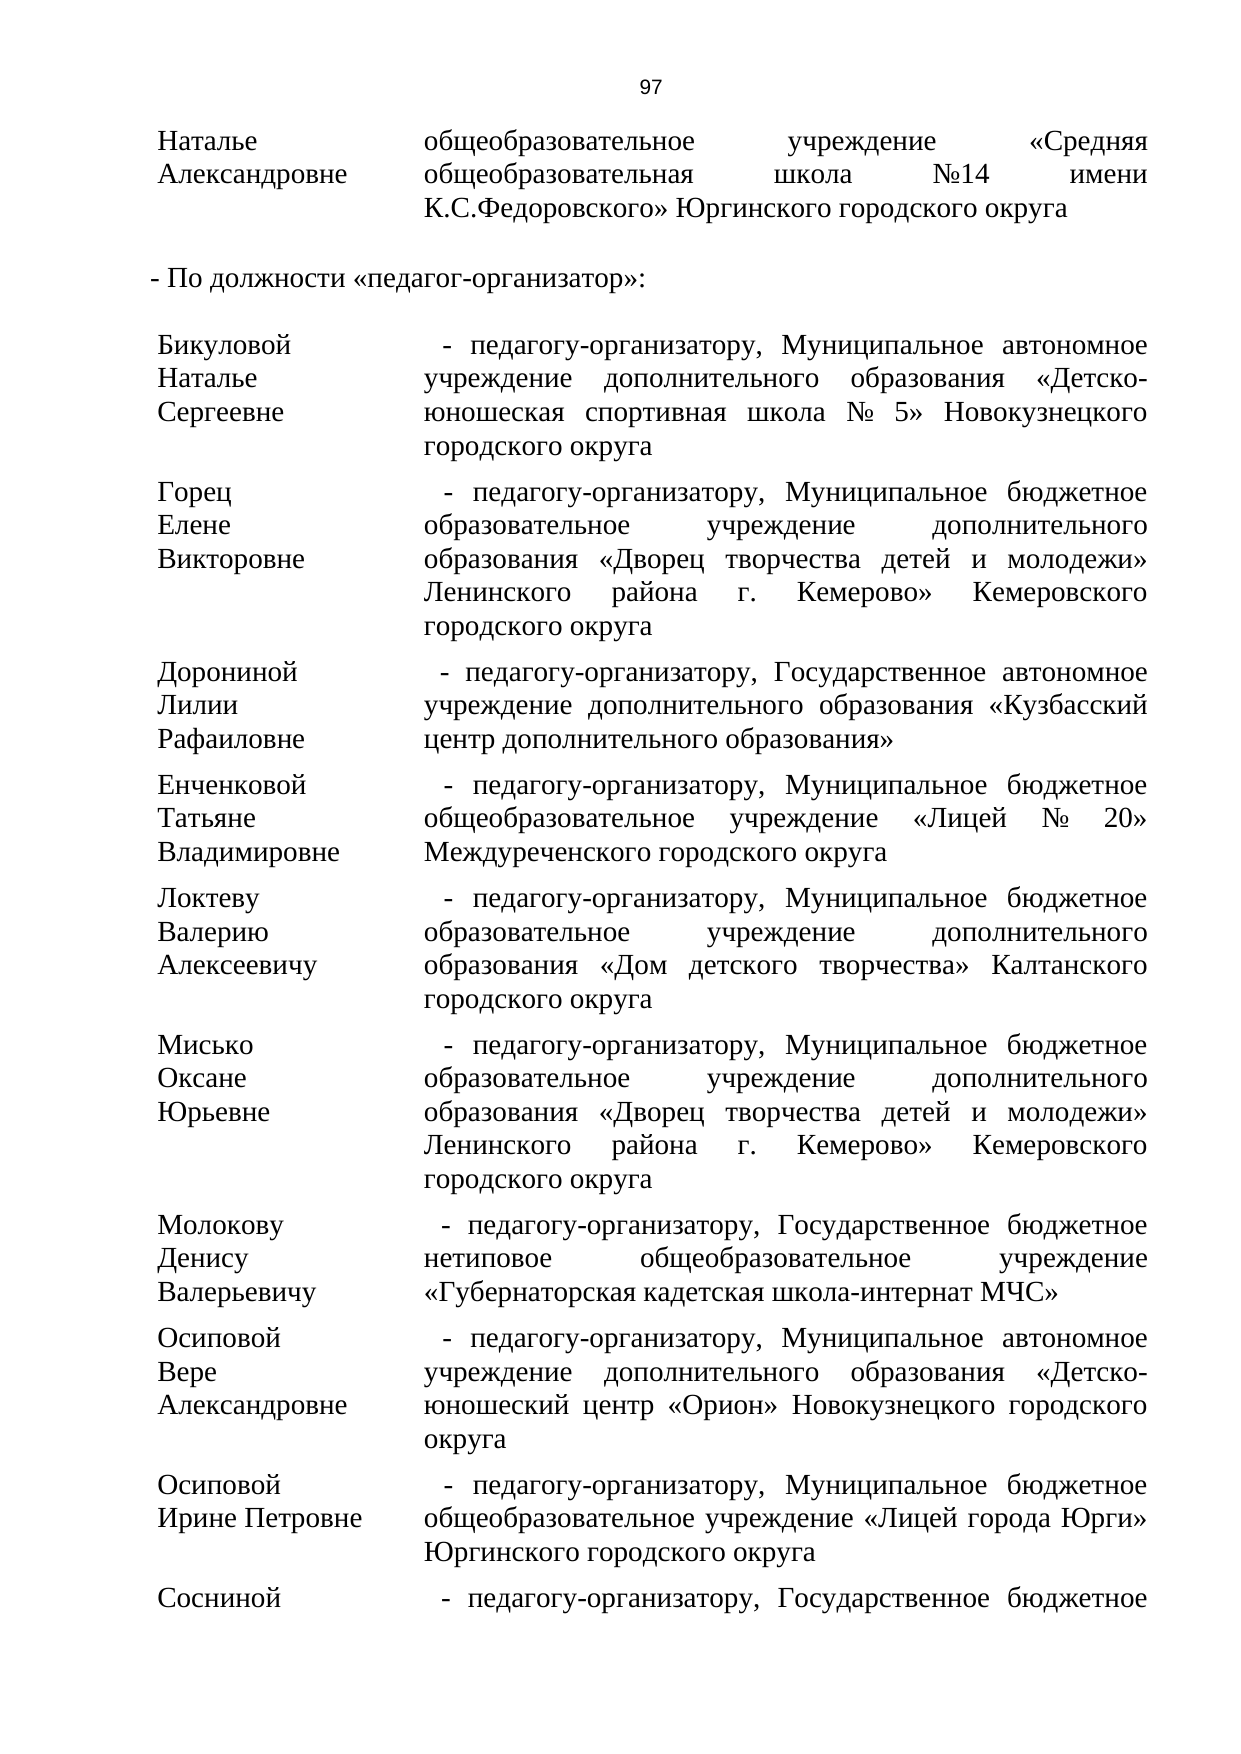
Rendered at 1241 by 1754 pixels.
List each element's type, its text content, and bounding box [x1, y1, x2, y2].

table_cell - педагогу-организатору, Муниципальное бюджетное образовательное учреждение дополнительного образования «Дворец творчества детей и молодежи» Ленинского района г. Кемерово» Кемеровского городского округа [417, 1027, 1155, 1207]
text - По должности «педагог-организатор»: [150, 260, 1152, 293]
table_cell Локтеву Валерию Алексеевичу [150, 880, 417, 1027]
table_cell Енченковой Татьяне Владимировне [150, 767, 417, 880]
table_cell Осиповой Вере Александровне [150, 1320, 417, 1467]
table_cell - педагогу-организатору, Муниципальное бюджетное общеобразовательное учреждение «Лицей № 20» Междуреченского городского округа [417, 767, 1155, 880]
table_cell Мисько Оксане Юрьевне [150, 1027, 417, 1207]
table_cell - педагогу-организатору, Муниципальное бюджетное образовательное учреждение дополнительного образования «Дворец творчества детей и молодежи» Ленинского района г. Кемерово» Кемеровского городского округа [417, 474, 1155, 654]
table_cell - педагогу-организатору, Муниципальное автономное учреждение дополнительного образования «Детско-юношеский центр «Орион» Новокузнецкого городского округа [417, 1320, 1155, 1467]
table_cell Молокову Денису Валерьевичу [150, 1207, 417, 1320]
table_cell Горец Елене Викторовне [150, 474, 417, 654]
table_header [417, 123, 1155, 236]
table_cell Осиповой Ирине Петровне [150, 1467, 417, 1580]
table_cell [417, 1580, 1155, 1613]
table_cell - педагогу-организатору, Муниципальное бюджетное образовательное учреждение дополнительного образования «Дом детского творчества» Калтанского городского округа [417, 880, 1155, 1027]
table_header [150, 123, 417, 236]
table_cell - педагогу-организатору, Муниципальное бюджетное общеобразовательное учреждение «Лицей города Юрги» Юргинского городского округа [417, 1467, 1155, 1580]
table_cell Дорониной Лилии Рафаиловне [150, 654, 417, 767]
table_cell - педагогу-организатору, Государственное бюджетное нетиповое общеобразовательное учреждение «Губернаторская кадетская школа-интернат МЧС» [417, 1207, 1155, 1320]
table_header - педагогу-организатору, Муниципальное автономное учреждение дополнительного образования «Детско-юношеская спортивная школа № 5» Новокузнецкого городского округа [417, 327, 1155, 474]
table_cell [150, 1580, 417, 1613]
table_cell - педагогу-организатору, Государственное автономное учреждение дополнительного образования «Кузбасский центр дополнительного образования» [417, 654, 1155, 767]
table_header Бикуловой Наталье Сергеевне [150, 327, 417, 474]
